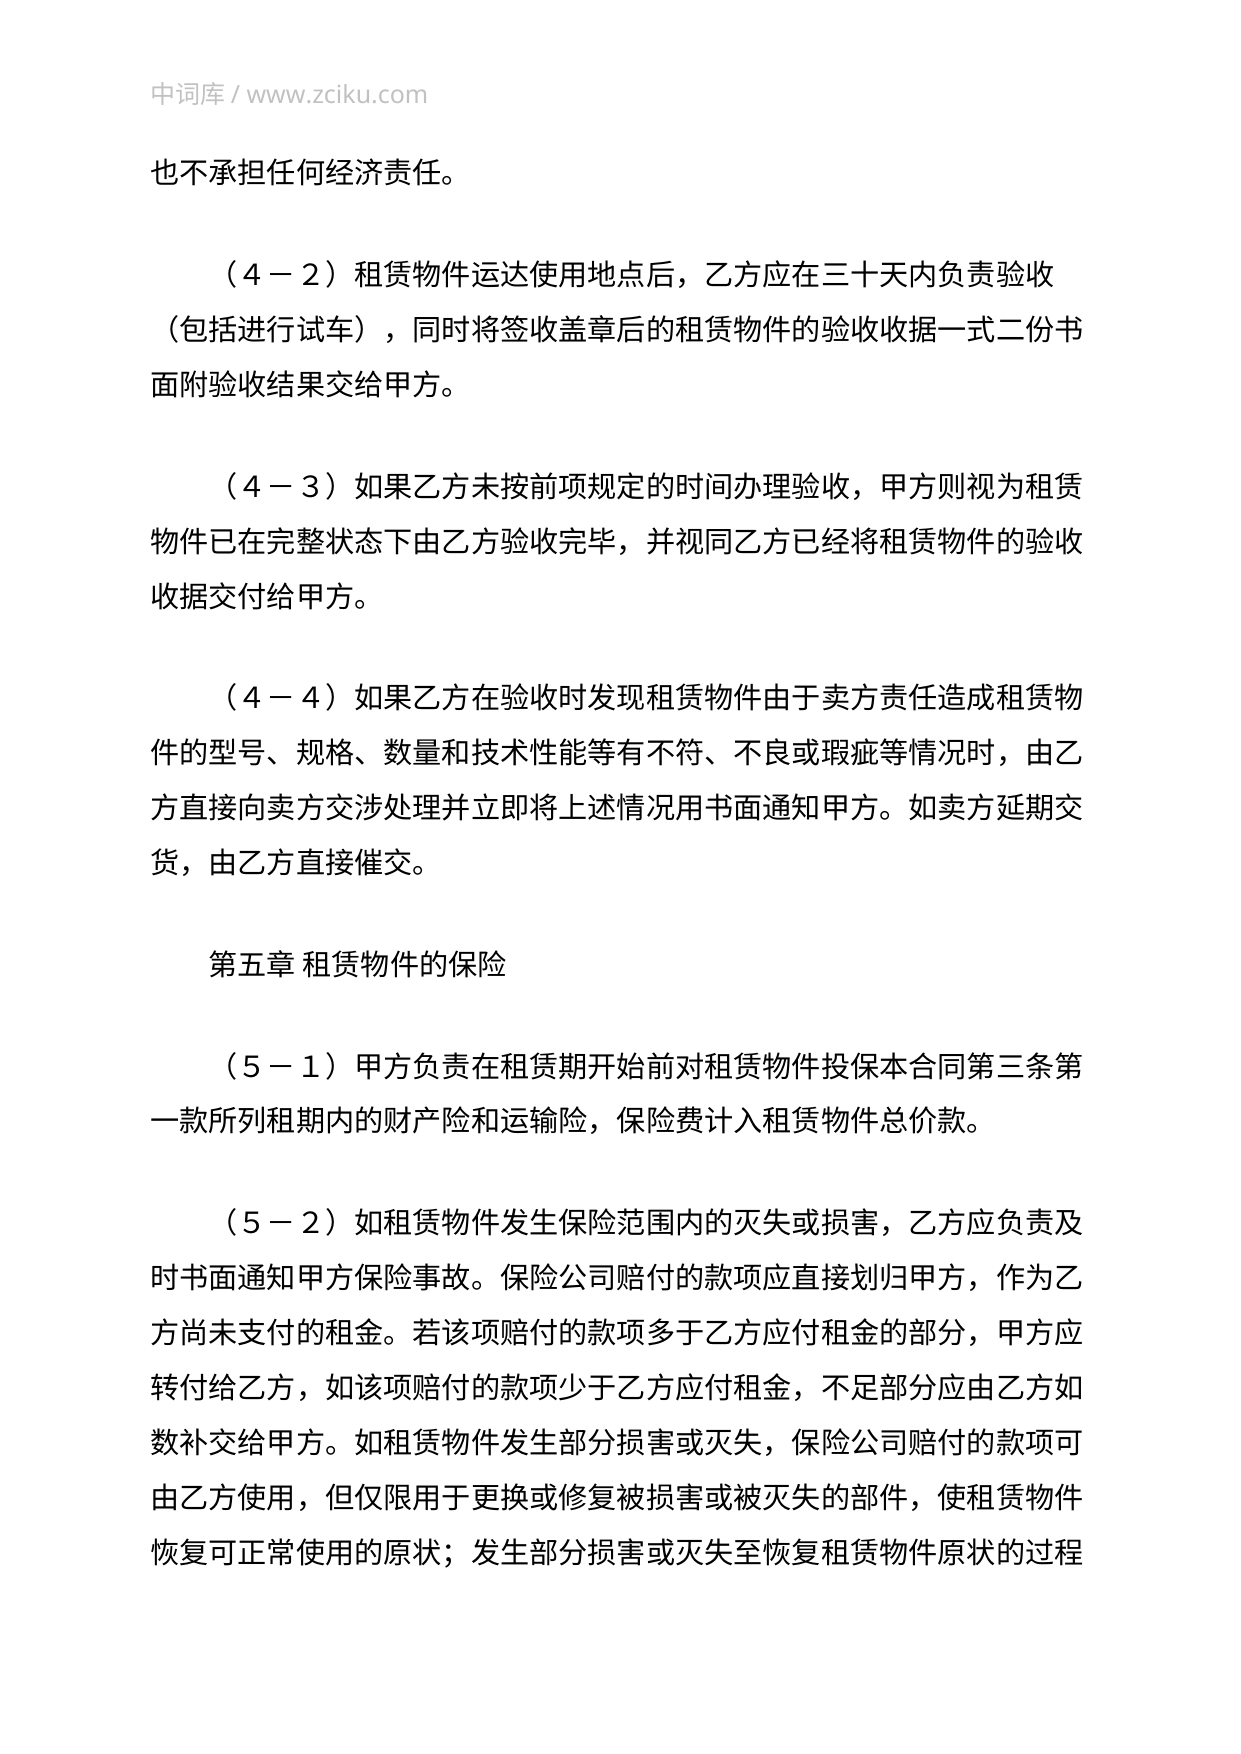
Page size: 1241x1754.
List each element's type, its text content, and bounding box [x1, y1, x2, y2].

text （５－１）甲方负责在租赁期开始前对租赁物件投保本合同第三条第一款所列租期内的财产险和运输险，保险费计入租赁物件总价款。 [150, 1043, 1090, 1140]
text （４－３）如果乙方未按前项规定的时间办理验收，甲方则视为租赁物件已在完整状态下由乙方验收完毕，并视同乙方已经将租赁物件的验收收据交付给甲方。 [150, 463, 1090, 615]
text （４－２）租赁物件运达使用地点后，乙方应在三十天内负责验收（包括进行试车），同时将签收盖章后的租赁物件的验收收据一式二份书面附验收结果交给甲方。 [150, 252, 1090, 404]
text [150, 1200, 1090, 1571]
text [150, 150, 1090, 192]
text 第五章 租赁物件的保险 [150, 941, 1090, 984]
text （４－４）如果乙方在验收时发现租赁物件由于卖方责任造成租赁物件的型号、规格、数量和技术性能等有不符、不良或瑕疵等情况时，由乙方直接向卖方交涉处理并立即将上述情况用书面通知甲方。如卖方延期交货，由乙方直接催交。 [150, 675, 1090, 882]
